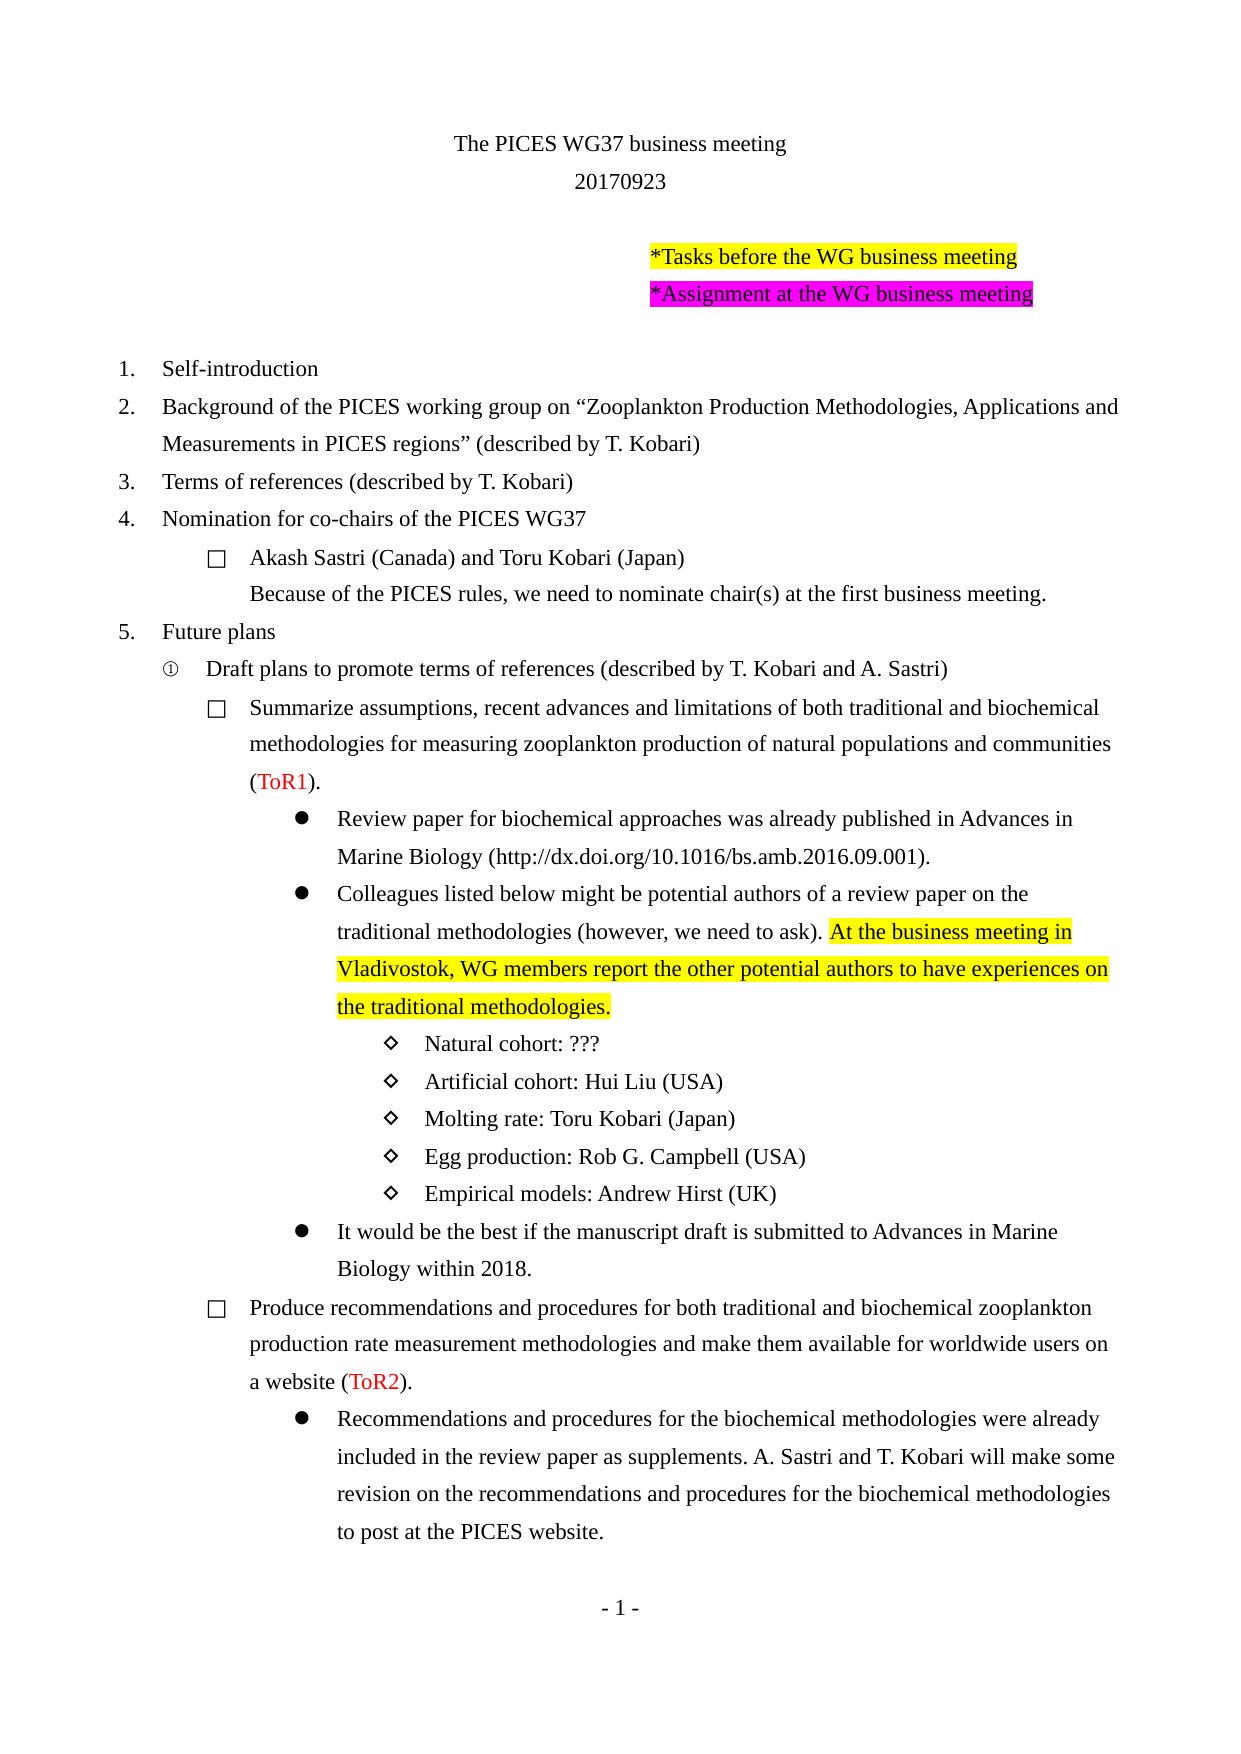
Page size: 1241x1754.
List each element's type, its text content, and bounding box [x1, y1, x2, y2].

text The PICES WG37 business meeting [118, 125, 1122, 162]
list Natural cohort: ??? [381, 1025, 1122, 1062]
list Nomination for co-chairs of the PICES WG37 [118, 500, 1122, 537]
list Recommendations and procedures for the biochemical methodologies were already included in the review paper as supplements. A. Sastri and T. Kobari will make some revision on the recommendations and procedures for the biochemical methodologies to post at the PICES website. [293, 1400, 1122, 1550]
list Akash Sastri (Canada) and Toru Kobari (Japan) [206, 537, 1122, 575]
text *Assignment at the WG business meeting [650, 275, 1122, 312]
text 20170923 [118, 162, 1122, 200]
list Future plans [118, 612, 1122, 650]
list Terms of references (described by T. Kobari) [118, 462, 1122, 500]
text *Tasks before the WG business meeting [650, 237, 1122, 275]
list Egg production: Rob G. Campbell (USA) [381, 1137, 1122, 1175]
list Review paper for biochemical approaches was already published in Advances in Marine Biology (http://dx.doi.org/10.1016/bs.amb.2016.09.001). [293, 800, 1122, 875]
list Artificial cohort: Hui Liu (USA) [381, 1062, 1122, 1100]
list Self-introduction [118, 350, 1122, 387]
list Produce recommendations and procedures for both traditional and biochemical zooplankton production rate measurement methodologies and make them available for worldwide users on a website (ToR2). [206, 1287, 1122, 1400]
list It would be the best if the manuscript draft is submitted to Advances in Marine Biology within 2018. [293, 1212, 1122, 1287]
list Molting rate: Toru Kobari (Japan) [381, 1100, 1122, 1137]
list Empirical models: Andrew Hirst (UK) [381, 1175, 1122, 1212]
list Summarize assumptions, recent advances and limitations of both traditional and biochemical methodologies for measuring zooplankton production of natural populations and communities (ToR1). [206, 687, 1122, 800]
list Because of the PICES rules, we need to nominate chair(s) at the first business meeting. [249, 575, 1122, 612]
list Background of the PICES working group on “Zooplankton Production Methodologies, Applications and Measurements in PICES regions” (described by T. Kobari) [118, 387, 1122, 462]
list Draft plans to promote terms of references (described by T. Kobari and A. Sastri) [162, 650, 1122, 687]
list Colleagues listed below might be potential authors of a review paper on the traditional methodologies (however, we need to ask). At the business meeting in Vladivostok, WG members report the other potential authors to have experiences on the traditional methodologies. [293, 875, 1122, 1025]
